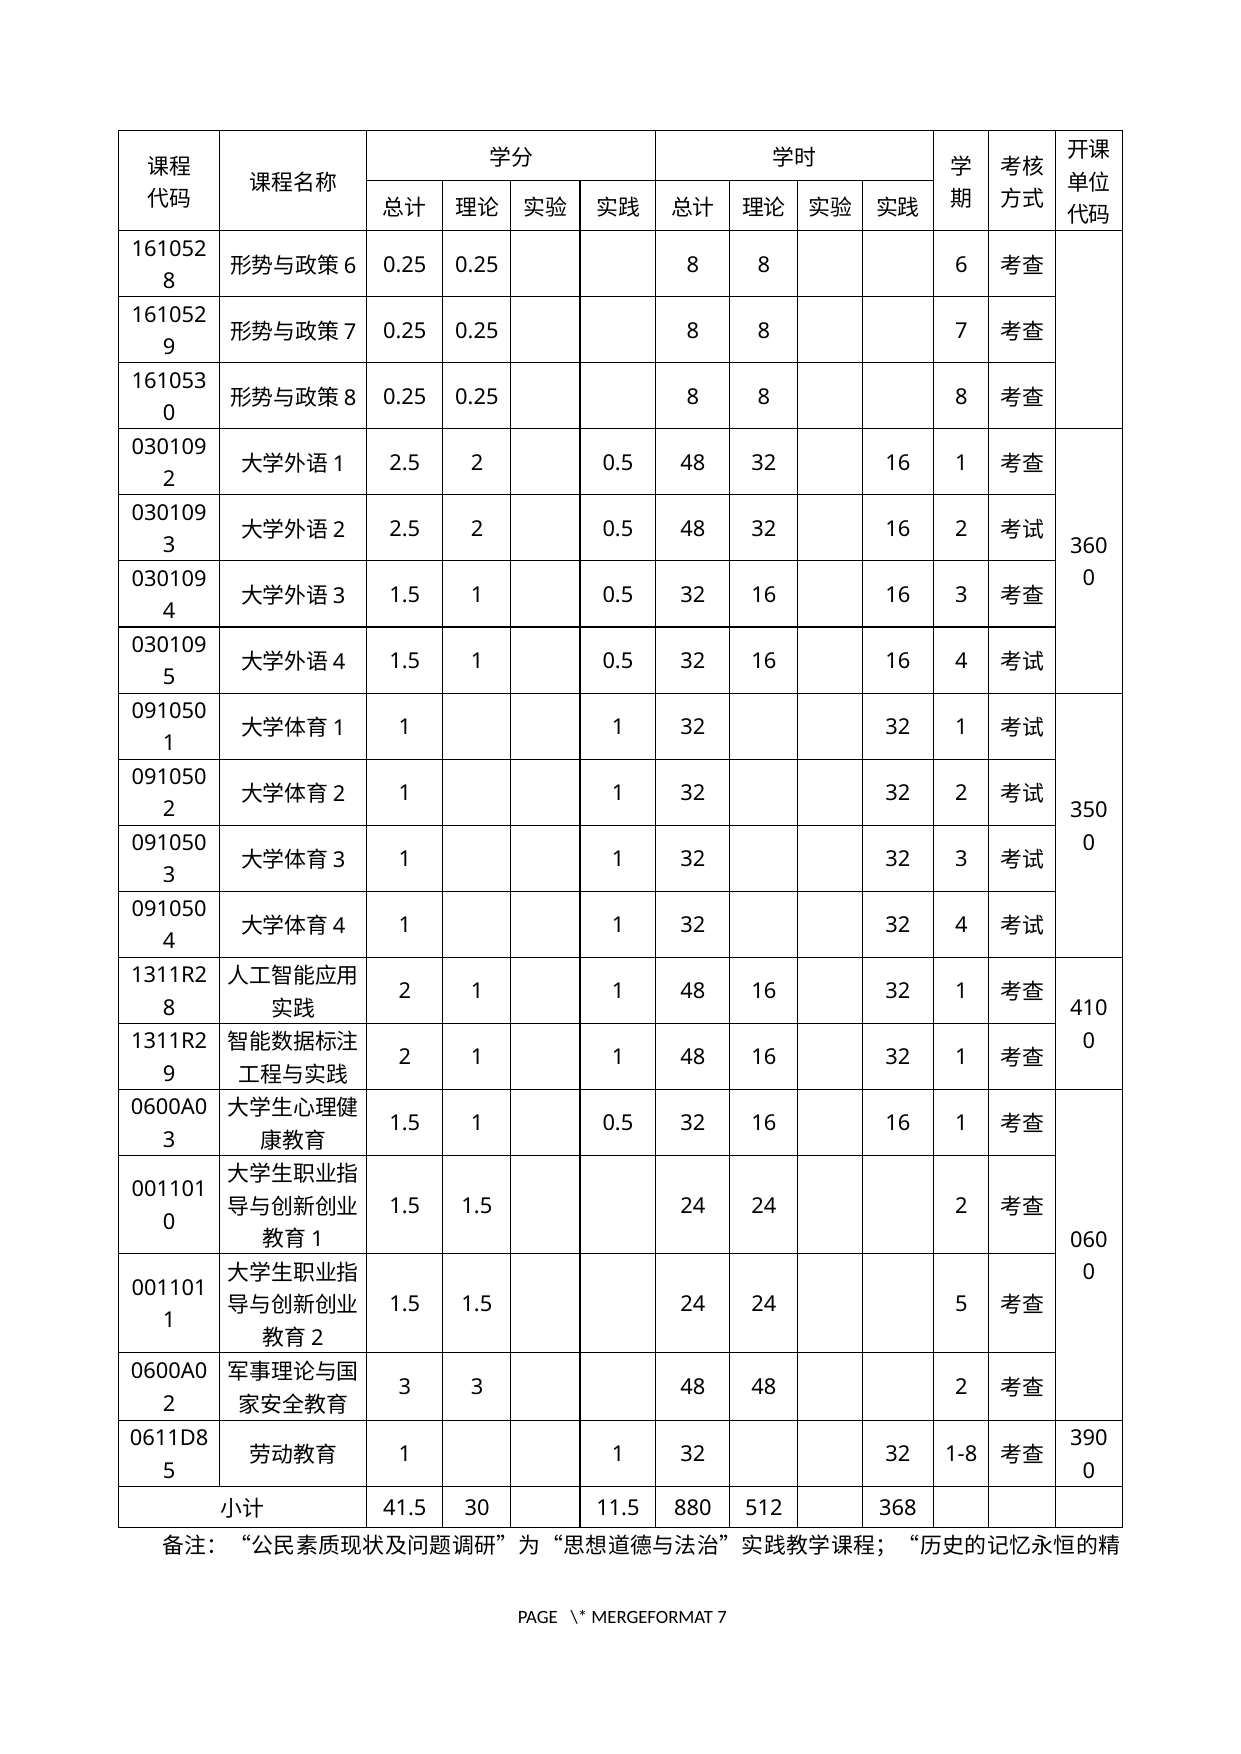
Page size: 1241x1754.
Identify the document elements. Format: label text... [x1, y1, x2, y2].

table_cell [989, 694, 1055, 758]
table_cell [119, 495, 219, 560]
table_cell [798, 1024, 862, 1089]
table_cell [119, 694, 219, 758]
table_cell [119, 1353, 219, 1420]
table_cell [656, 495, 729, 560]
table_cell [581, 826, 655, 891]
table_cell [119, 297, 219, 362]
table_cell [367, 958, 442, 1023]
table_cell 理论 [730, 181, 797, 230]
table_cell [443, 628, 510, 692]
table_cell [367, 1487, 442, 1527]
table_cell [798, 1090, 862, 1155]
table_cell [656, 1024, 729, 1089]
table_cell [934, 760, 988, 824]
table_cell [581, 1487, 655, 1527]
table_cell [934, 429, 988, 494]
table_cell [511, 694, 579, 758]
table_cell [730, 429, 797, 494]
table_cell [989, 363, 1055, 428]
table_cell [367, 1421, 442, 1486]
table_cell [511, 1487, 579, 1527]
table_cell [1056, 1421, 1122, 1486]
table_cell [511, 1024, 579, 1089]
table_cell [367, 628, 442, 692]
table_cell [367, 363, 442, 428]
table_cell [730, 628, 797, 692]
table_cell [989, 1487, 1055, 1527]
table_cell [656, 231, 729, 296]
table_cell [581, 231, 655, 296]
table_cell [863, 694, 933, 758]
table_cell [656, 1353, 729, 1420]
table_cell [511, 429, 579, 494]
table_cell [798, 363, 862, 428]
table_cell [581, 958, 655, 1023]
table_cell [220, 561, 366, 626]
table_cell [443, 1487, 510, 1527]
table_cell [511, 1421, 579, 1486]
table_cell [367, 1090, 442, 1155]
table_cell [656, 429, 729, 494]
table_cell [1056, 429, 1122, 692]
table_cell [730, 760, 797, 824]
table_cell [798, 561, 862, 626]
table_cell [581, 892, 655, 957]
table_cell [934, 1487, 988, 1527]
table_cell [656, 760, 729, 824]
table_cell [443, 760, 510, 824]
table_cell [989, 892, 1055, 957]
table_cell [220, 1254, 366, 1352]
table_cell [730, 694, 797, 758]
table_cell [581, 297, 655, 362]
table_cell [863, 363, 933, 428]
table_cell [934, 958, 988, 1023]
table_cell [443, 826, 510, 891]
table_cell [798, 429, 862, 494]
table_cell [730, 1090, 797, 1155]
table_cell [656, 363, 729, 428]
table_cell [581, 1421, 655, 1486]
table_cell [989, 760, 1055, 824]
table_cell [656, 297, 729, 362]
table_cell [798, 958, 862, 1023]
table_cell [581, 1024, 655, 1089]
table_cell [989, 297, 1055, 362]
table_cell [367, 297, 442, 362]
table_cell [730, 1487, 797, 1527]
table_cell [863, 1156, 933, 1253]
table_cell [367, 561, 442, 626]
table_cell 实践 [581, 181, 655, 230]
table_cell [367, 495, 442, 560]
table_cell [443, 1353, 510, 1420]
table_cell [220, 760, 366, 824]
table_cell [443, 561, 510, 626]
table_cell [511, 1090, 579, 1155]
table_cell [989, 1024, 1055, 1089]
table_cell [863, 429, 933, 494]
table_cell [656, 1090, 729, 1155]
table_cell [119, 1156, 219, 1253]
table_header 开课单位代码 [1056, 131, 1122, 230]
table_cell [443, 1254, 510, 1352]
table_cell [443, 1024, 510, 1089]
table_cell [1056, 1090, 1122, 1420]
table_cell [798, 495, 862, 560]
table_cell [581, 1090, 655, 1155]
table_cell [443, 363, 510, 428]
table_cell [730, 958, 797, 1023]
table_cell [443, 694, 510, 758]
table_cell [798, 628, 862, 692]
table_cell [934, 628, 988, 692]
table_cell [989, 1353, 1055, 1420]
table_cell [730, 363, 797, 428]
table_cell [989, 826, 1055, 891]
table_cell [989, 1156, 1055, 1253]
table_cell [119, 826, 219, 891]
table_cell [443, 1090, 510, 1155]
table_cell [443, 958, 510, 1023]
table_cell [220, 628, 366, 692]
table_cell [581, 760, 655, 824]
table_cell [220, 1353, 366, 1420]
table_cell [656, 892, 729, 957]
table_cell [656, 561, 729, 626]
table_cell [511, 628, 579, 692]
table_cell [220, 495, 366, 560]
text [118, 1528, 1122, 1561]
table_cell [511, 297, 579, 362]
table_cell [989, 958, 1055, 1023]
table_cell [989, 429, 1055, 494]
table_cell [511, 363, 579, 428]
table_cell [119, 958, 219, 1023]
table_cell 总计 [367, 181, 442, 230]
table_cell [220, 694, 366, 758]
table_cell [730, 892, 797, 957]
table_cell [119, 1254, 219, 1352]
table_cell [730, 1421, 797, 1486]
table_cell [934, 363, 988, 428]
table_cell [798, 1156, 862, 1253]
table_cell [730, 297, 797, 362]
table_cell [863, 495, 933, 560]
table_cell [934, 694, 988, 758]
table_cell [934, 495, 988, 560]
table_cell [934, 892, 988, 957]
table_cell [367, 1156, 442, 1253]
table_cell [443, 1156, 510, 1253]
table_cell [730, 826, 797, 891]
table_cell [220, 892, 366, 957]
table_header 课程名称 [220, 131, 366, 230]
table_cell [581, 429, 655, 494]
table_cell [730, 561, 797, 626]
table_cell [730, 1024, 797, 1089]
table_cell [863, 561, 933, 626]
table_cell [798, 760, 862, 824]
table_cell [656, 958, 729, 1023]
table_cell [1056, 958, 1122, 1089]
table_header 考核方式 [989, 131, 1055, 230]
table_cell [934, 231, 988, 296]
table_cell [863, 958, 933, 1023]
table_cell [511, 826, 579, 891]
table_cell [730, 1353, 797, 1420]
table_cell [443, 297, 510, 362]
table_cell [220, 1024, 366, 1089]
table_header 学分 [367, 131, 655, 180]
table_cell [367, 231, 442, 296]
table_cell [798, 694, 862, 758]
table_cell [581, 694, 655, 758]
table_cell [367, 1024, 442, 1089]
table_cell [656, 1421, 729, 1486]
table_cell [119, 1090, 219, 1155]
table_cell 实践 [863, 181, 933, 230]
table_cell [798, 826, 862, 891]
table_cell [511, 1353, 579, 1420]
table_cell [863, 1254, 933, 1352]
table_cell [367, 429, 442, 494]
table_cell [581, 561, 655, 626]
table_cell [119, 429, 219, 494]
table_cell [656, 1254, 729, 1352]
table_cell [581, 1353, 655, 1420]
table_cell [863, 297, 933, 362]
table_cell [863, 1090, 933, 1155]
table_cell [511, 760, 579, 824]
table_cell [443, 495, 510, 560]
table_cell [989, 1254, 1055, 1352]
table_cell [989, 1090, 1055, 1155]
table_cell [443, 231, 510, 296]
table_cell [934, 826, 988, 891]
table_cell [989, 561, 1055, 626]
table_header 学期 [934, 131, 988, 230]
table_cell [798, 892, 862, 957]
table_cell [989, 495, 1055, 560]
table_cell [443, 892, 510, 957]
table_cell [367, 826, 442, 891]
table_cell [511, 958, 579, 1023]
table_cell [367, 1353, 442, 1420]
table_header 课程 代码 [119, 131, 219, 230]
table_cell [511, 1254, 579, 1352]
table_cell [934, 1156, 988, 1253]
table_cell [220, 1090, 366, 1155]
table_header 学时 [656, 131, 933, 180]
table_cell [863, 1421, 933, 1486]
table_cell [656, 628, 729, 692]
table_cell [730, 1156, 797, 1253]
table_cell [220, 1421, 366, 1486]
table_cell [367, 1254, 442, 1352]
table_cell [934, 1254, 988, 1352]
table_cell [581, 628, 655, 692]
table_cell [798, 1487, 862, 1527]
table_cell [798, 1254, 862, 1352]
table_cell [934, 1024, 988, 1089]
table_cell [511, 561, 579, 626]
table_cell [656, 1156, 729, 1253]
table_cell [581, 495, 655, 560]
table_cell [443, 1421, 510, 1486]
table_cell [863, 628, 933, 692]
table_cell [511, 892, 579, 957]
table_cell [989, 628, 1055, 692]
table_cell 总计 [656, 181, 729, 230]
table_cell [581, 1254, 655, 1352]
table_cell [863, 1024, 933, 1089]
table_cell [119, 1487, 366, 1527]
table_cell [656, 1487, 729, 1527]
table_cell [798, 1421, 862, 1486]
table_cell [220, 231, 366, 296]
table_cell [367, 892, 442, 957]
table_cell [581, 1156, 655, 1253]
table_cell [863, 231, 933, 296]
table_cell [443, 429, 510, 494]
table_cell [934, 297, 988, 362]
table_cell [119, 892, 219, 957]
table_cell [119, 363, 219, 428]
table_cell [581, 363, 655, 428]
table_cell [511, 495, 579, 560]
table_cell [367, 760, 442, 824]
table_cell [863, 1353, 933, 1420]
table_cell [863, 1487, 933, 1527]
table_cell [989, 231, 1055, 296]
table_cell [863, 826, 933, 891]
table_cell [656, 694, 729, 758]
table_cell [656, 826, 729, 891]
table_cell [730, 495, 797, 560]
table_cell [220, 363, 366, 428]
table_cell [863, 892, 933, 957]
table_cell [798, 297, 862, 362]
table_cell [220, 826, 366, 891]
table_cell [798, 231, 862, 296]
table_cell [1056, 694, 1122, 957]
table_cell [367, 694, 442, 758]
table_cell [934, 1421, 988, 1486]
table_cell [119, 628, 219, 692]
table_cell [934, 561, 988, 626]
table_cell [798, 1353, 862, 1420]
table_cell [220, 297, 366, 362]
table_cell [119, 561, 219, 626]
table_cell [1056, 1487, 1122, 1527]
table_cell 实验 [798, 181, 862, 230]
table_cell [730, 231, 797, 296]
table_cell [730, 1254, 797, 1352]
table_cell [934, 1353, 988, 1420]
table_cell 理论 [443, 181, 510, 230]
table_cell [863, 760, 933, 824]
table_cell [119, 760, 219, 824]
table_cell 实验 [511, 181, 579, 230]
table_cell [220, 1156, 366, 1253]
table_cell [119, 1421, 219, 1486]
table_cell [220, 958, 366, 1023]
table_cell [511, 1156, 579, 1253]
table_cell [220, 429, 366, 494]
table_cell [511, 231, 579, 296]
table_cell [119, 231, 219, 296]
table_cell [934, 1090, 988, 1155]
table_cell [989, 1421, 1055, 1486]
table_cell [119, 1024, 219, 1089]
